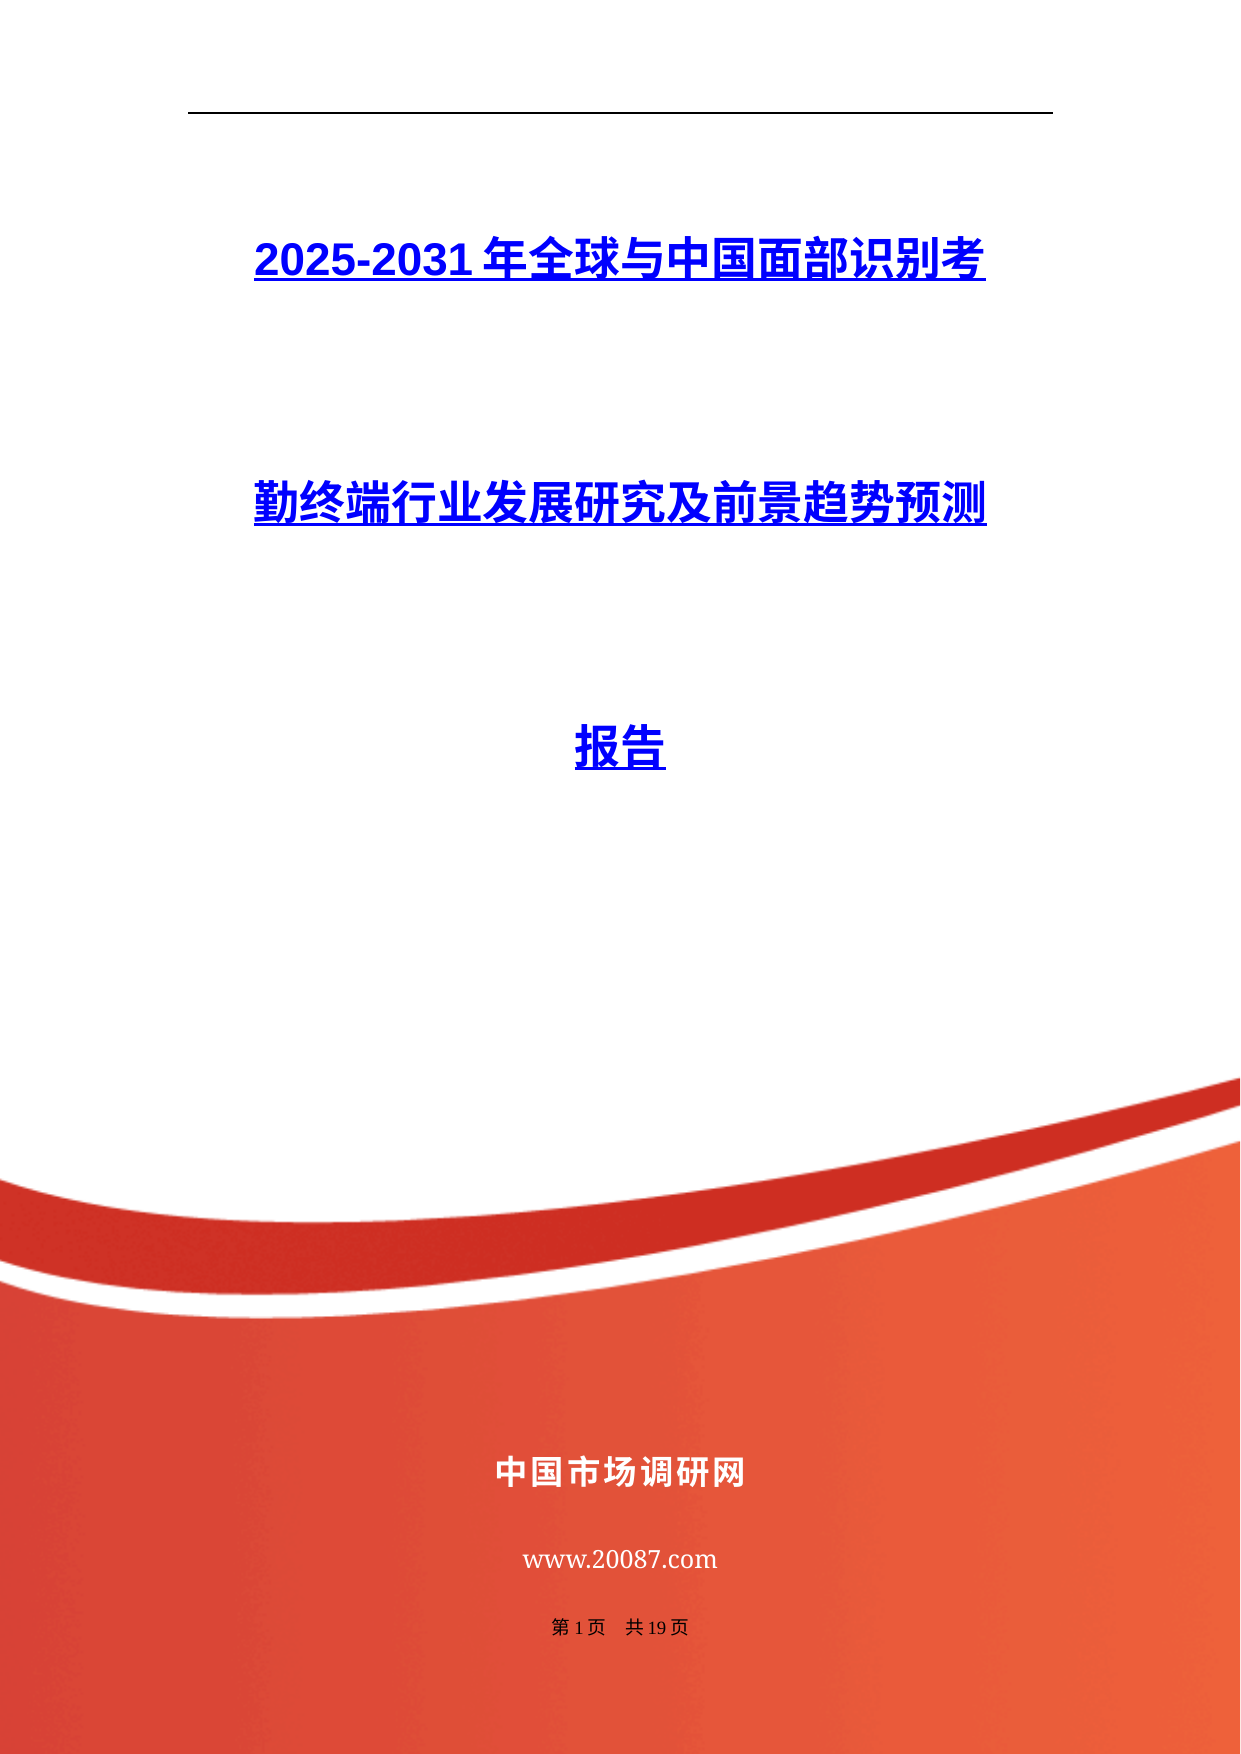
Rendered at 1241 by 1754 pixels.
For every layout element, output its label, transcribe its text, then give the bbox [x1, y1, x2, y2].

picture [0, 1006, 1241, 1754]
table_header 2025-2031年全球与中国面部识别考勤终端行业发展研究及前景趋势预测报告 [188, 207, 1053, 871]
text www.20087.com [187, 1526, 1053, 1591]
subtitle 中国市场调研网 [187, 1437, 1053, 1502]
